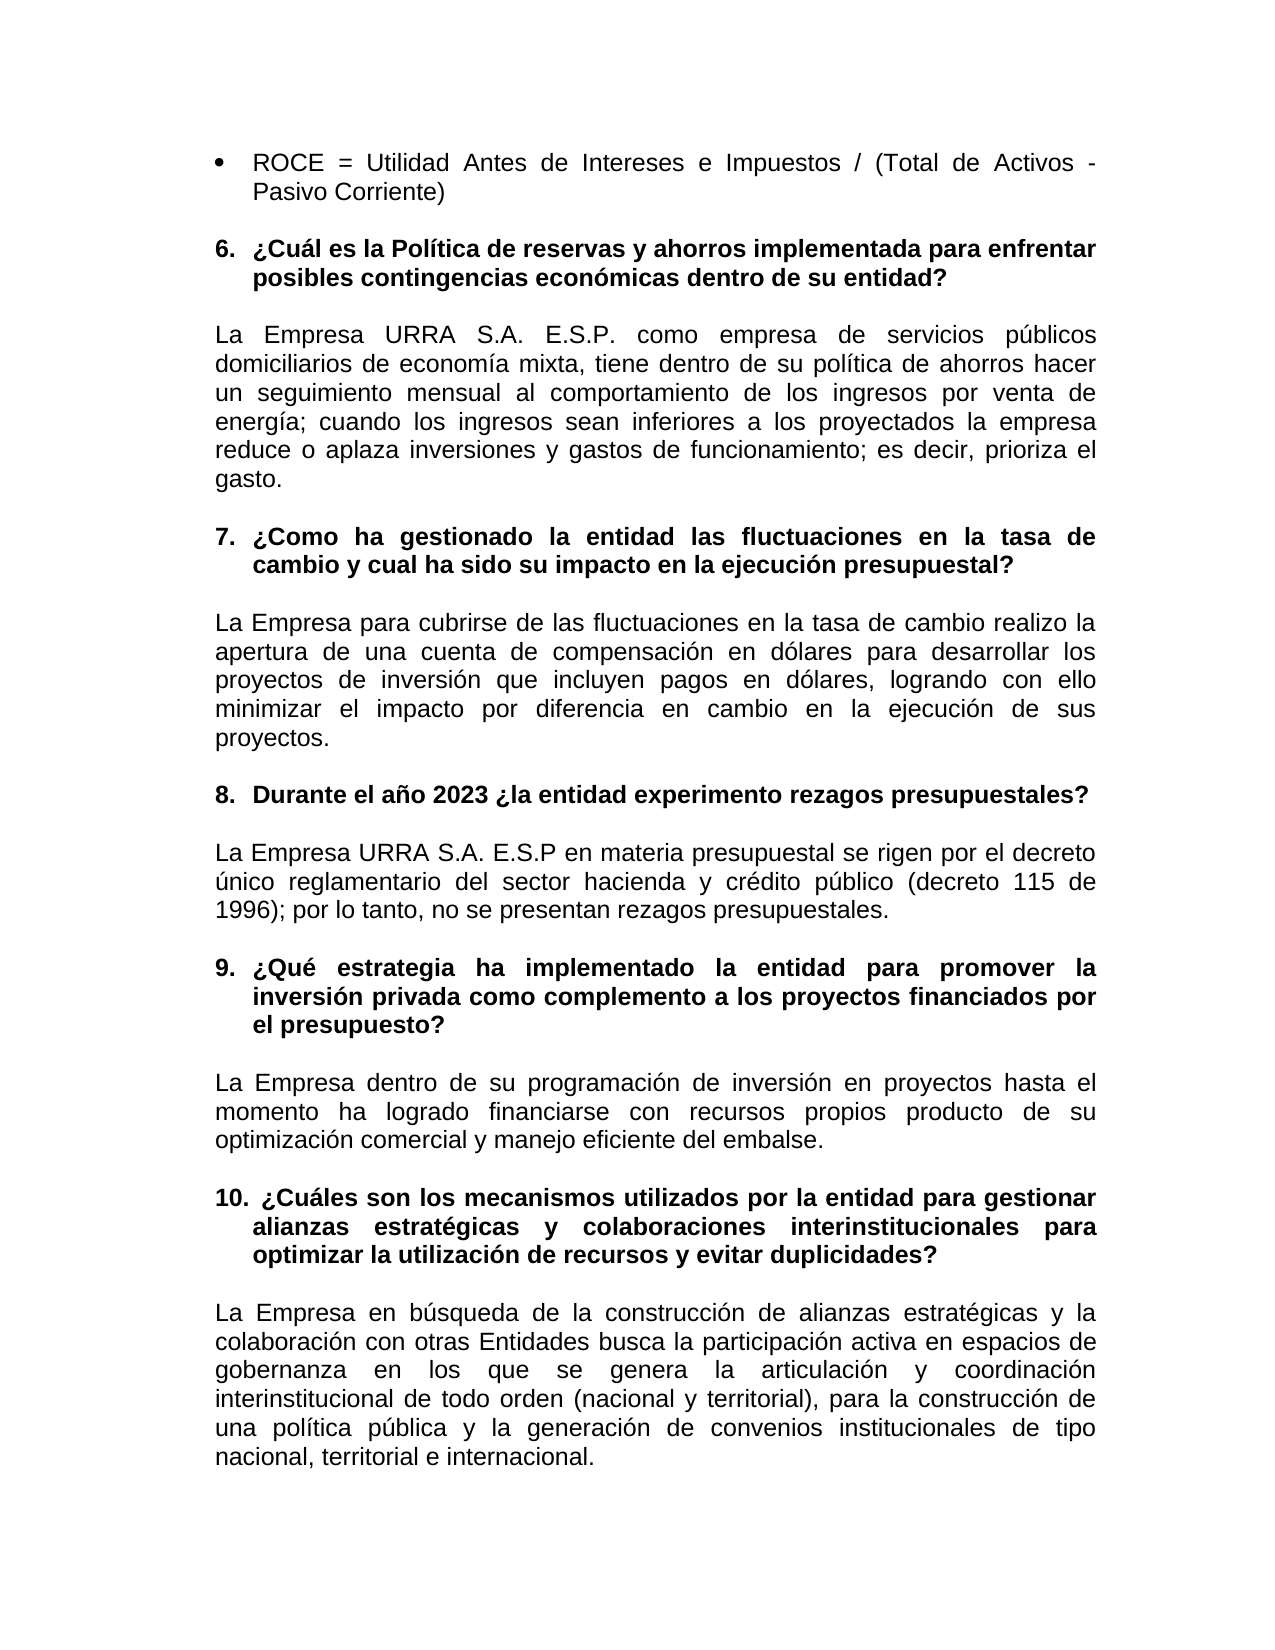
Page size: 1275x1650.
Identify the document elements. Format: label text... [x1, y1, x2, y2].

text La Empresa URRA S.A. E.S.P en materia presupuestal se rigen por el decreto único reglamentario del sector hacienda y crédito público (decreto 115 de 1996); por lo tanto, no se presentan rezagos presupuestales. [215, 838, 1098, 924]
list ROCE = Utilidad Antes de Intereses e Impuestos / (Total de Activos - Pasivo Corriente) [215, 148, 1098, 205]
list ¿Como ha gestionado la entidad las fluctuaciones en la tasa de cambio y cual ha sido su impacto en la ejecución presupuestal? [215, 521, 1098, 579]
text La Empresa dentro de su programación de inversión en proyectos hasta el momento ha logrado financiarse con recursos propios producto de su optimización comercial y manejo eficiente del embalse. [215, 1068, 1098, 1154]
text La Empresa en búsqueda de la construcción de alianzas estratégicas y la colaboración con otras Entidades busca la participación activa en espacios de gobernanza en los que se genera la articulación y coordinación interinstitucional de todo orden (nacional y territorial), para la construcción de una política pública y la generación de convenios institucionales de tipo nacional, territorial e internacional. [215, 1298, 1098, 1470]
list ¿Cuál es la Política de reservas y ahorros implementada para enfrentar posibles contingencias económicas dentro de su entidad? [215, 234, 1098, 291]
list ¿Qué estrategia ha implementado la entidad para promover la inversión privada como complemento a los proyectos financiados por el presupuesto? [215, 953, 1098, 1039]
text La Empresa para cubrirse de las fluctuaciones en la tasa de cambio realizo la apertura de una cuenta de compensación en dólares para desarrollar los proyectos de inversión que incluyen pagos en dólares, logrando con ello minimizar el impacto por diferencia en cambio en la ejecución de sus proyectos. [215, 608, 1098, 751]
text La Empresa URRA S.A. E.S.P. como empresa de servicios públicos domiciliarios de economía mixta, tiene dentro de su política de ahorros hacer un seguimiento mensual al comportamiento de los ingresos por venta de energía; cuando los ingresos sean inferiores a los proyectados la empresa reduce o aplaza inversiones y gastos de funcionamiento; es decir, prioriza el gasto. [215, 320, 1098, 493]
list Durante el año 2023 ¿la entidad experimento rezagos presupuestales? [215, 780, 1098, 809]
list ¿Cuáles son los mecanismos utilizados por la entidad para gestionar alianzas estratégicas y colaboraciones interinstitucionales para optimizar la utilización de recursos y evitar duplicidades? [215, 1183, 1098, 1269]
